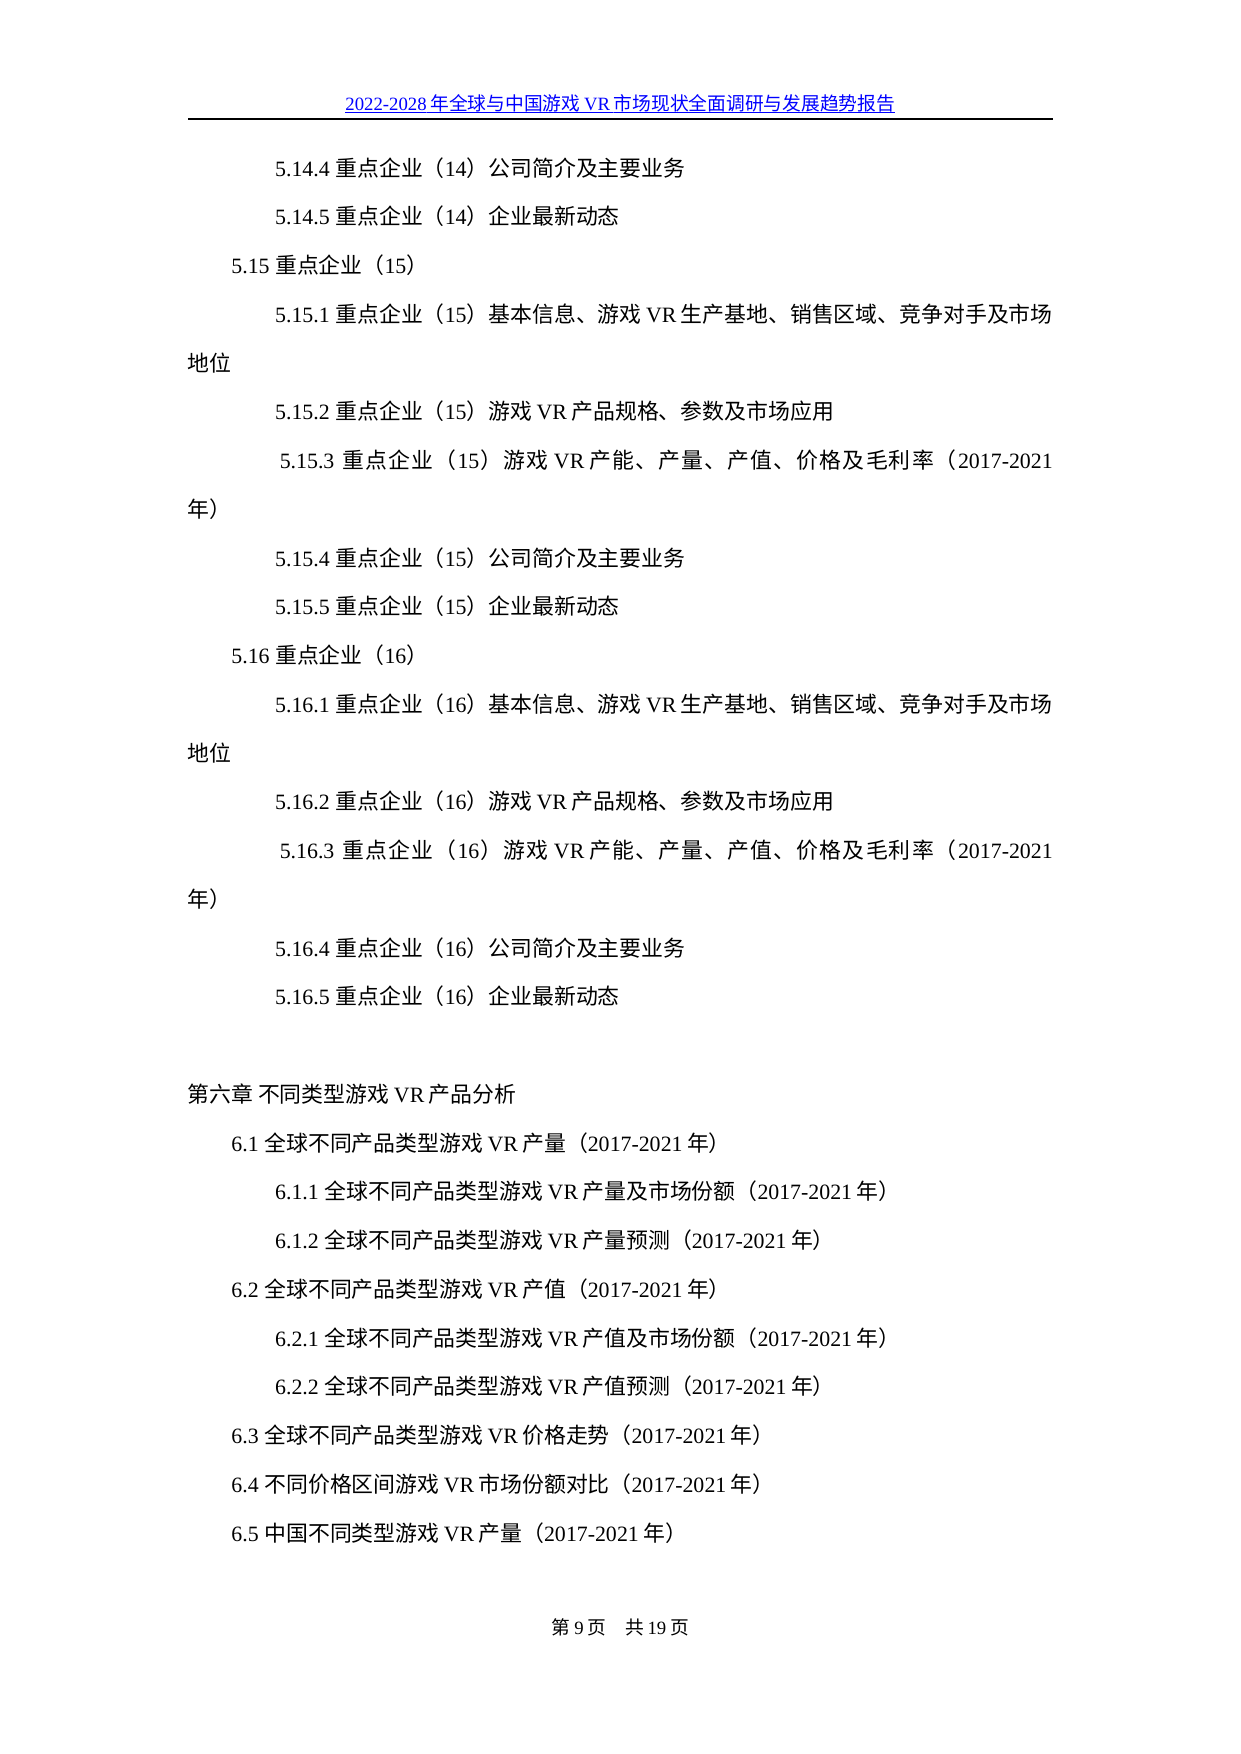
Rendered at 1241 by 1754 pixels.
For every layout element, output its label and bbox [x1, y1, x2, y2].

text [187, 150, 1053, 1548]
